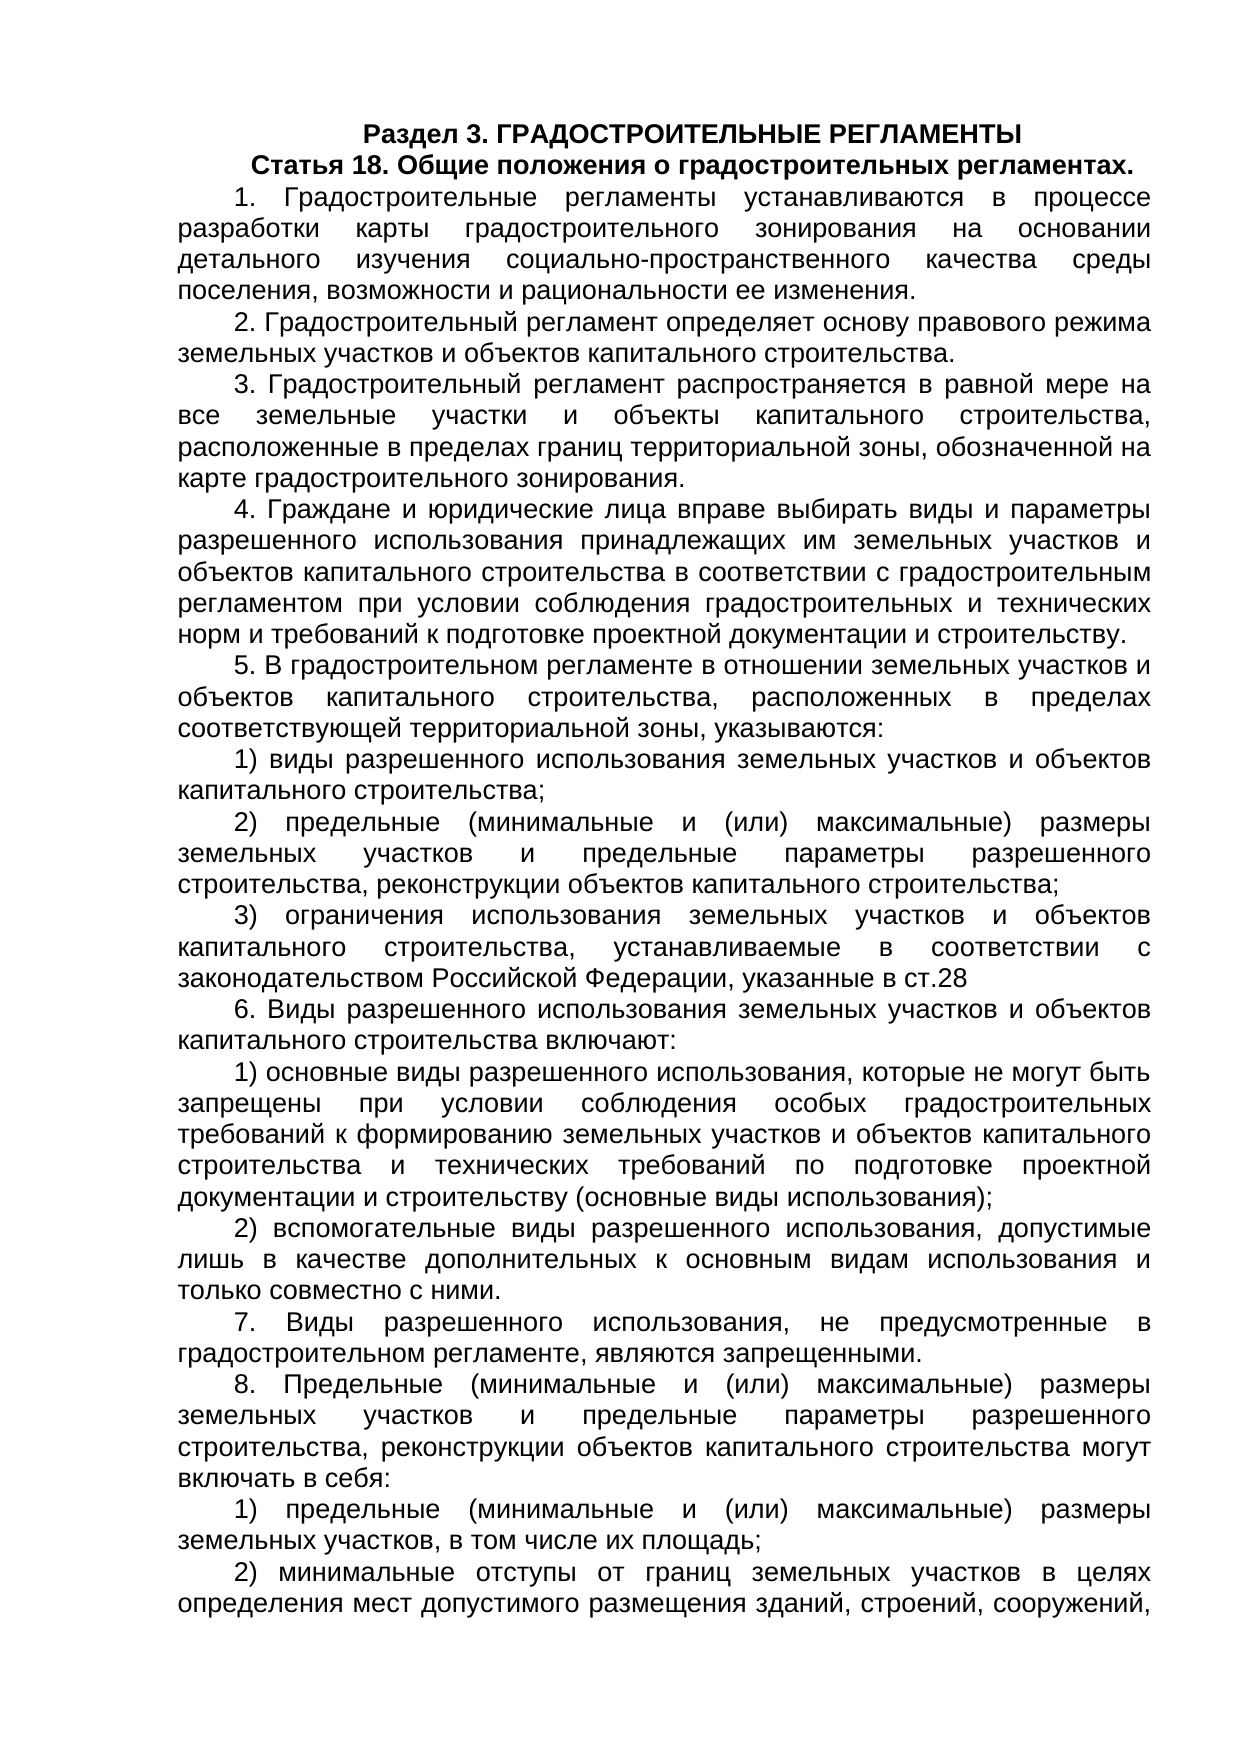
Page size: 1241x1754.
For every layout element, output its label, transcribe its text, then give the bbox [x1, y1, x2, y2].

text 2) вспомогательные виды разрешенного использования, допустимые лишь в качестве дополнительных к основным видам использования и только совместно с ними. [177, 1212, 1152, 1306]
text Раздел 3. ГРАДОСТРОИТЕЛЬНЫЕ РЕГЛАМЕНТЫ [177, 118, 1152, 149]
text 1) основные виды разрешенного использования, которые не могут быть запрещены при условии соблюдения особых градостроительных требований к формированию земельных участков и объектов капитального строительства и технических требований по подготовке проектной документации и строительству (основные виды использования); [177, 1056, 1152, 1212]
text 2. Градостроительный регламент определяет основу правового режима земельных участков и объектов капитального строительства. [177, 306, 1152, 368]
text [177, 1556, 1152, 1618]
text 3. Градостроительный регламент распространяется в равной мере на все земельные участки и объекты капитального строительства, расположенные в пределах границ территориальной зоны, обозначенной на карте градостроительного зонирования. [177, 368, 1152, 493]
text 1. Градостроительные регламенты устанавливаются в процессе разработки карты градостроительного зонирования на основании детального изучения социально-пространственного качества среды поселения, возможности и рациональности ее изменения. [177, 181, 1152, 306]
text 3) ограничения использования земельных участков и объектов капитального строительства, устанавливаемые в соответствии с законодательством Российской Федерации, указанные в ст.28 [177, 899, 1152, 993]
text 7. Виды разрешенного использования, не предусмотренные в градостроительном регламенте, являются запрещенными. [177, 1306, 1152, 1368]
text 2) предельные (минимальные и (или) максимальные) размеры земельных участков и предельные параметры разрешенного строительства, реконструкции объектов капитального строительства; [177, 806, 1152, 899]
text 1) предельные (минимальные и (или) максимальные) размеры земельных участков, в том числе их площадь; [177, 1493, 1152, 1556]
text 8. Предельные (минимальные и (или) максимальные) размеры земельных участков и предельные параметры разрешенного строительства, реконструкции объектов капитального строительства могут включать в себя: [177, 1368, 1152, 1493]
text Статья 18. Общие положения о градостроительных регламентах. [177, 149, 1152, 181]
text 1) виды разрешенного использования земельных участков и объектов капитального строительства; [177, 743, 1152, 806]
text 5. В градостроительном регламенте в отношении земельных участков и объектов капитального строительства, расположенных в пределах соответствующей территориальной зоны, указываются: [177, 649, 1152, 743]
text 6. Виды разрешенного использования земельных участков и объектов капитального строительства включают: [177, 993, 1152, 1056]
text 4. Граждане и юридические лица вправе выбирать виды и параметры разрешенного использования принадлежащих им земельных участков и объектов капитального строительства в соответствии с градостроительным регламентом при условии соблюдения градостроительных и технических норм и требований к подготовке проектной документации и строительству. [177, 493, 1152, 649]
